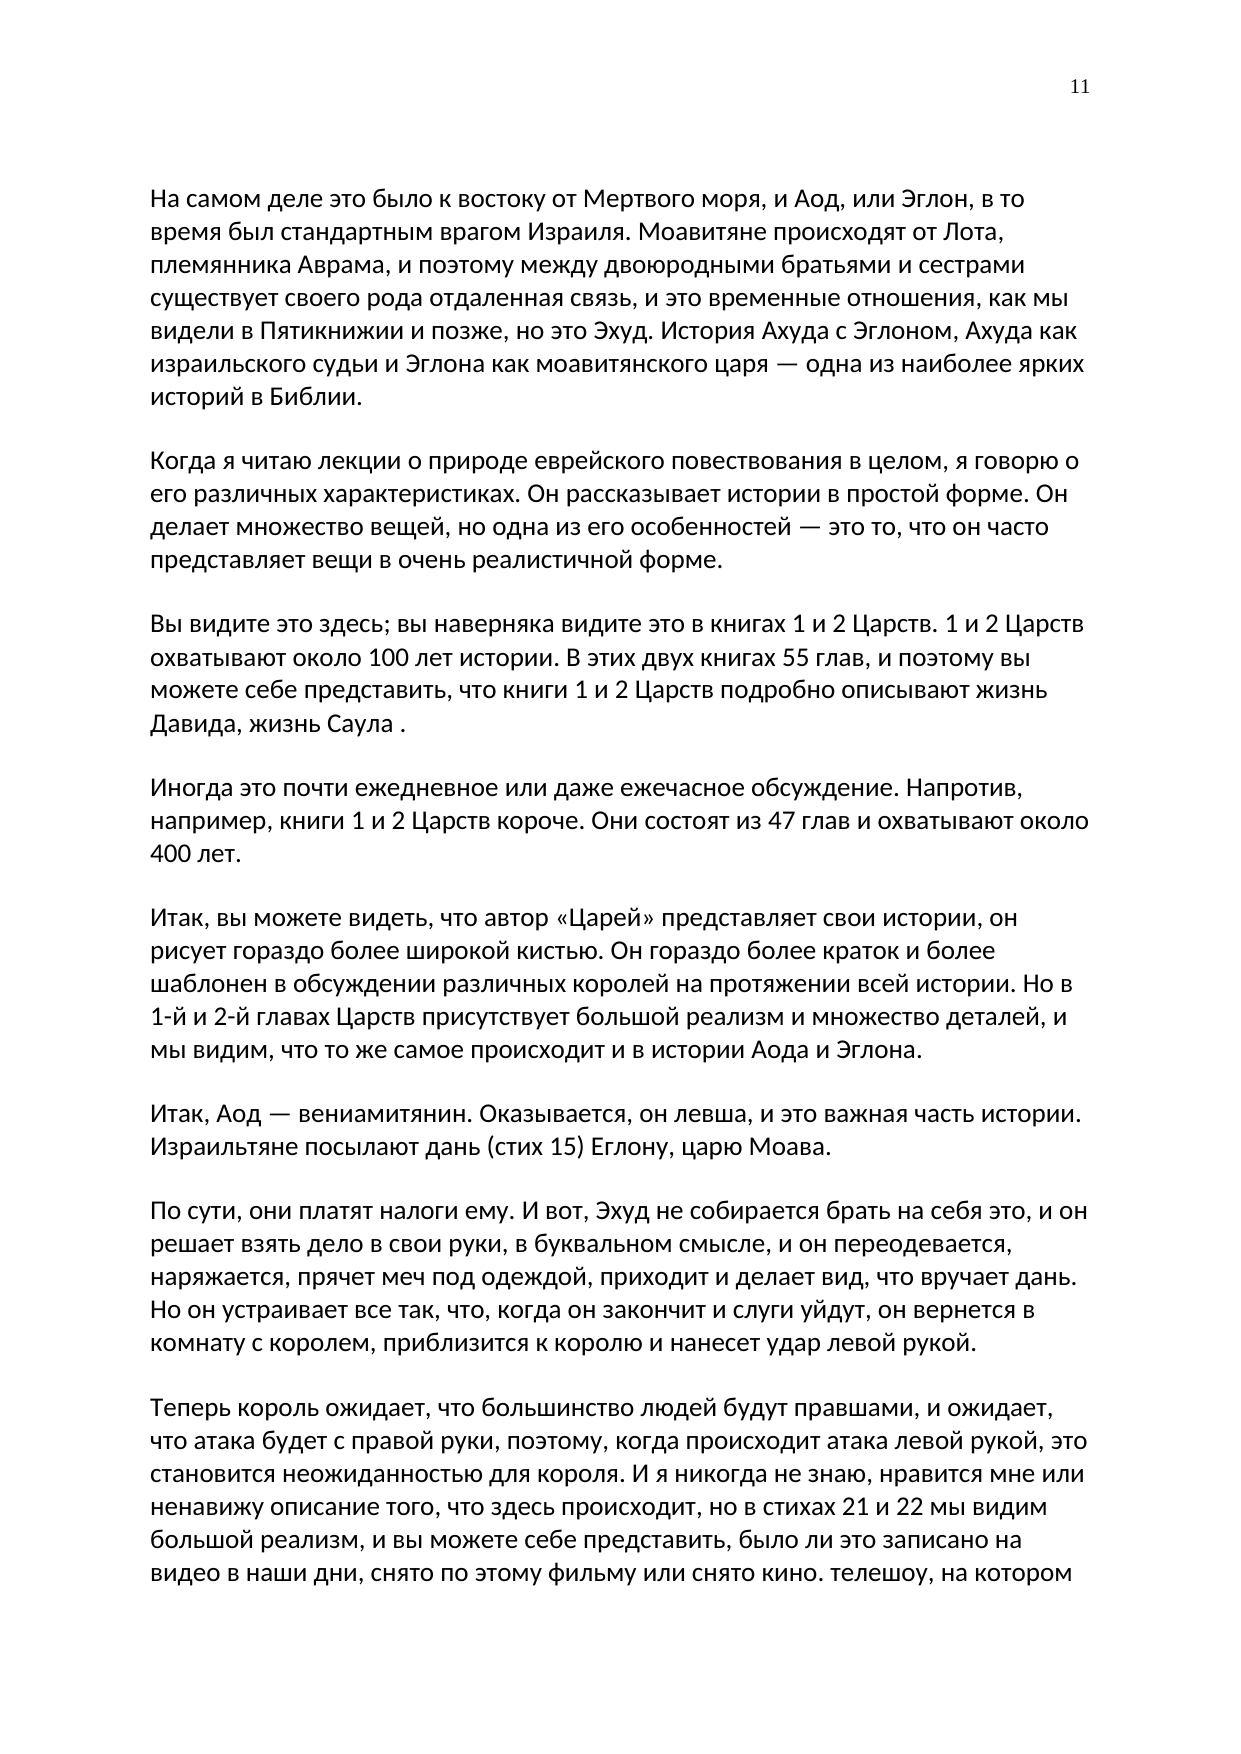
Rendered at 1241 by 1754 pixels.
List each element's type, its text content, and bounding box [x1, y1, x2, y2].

text Вы видите это здесь; вы наверняка видите это в книгах 1 и 2 Царств. 1 и 2 Царств охватывают около 100 лет истории. В этих двух книгах 55 глав, и поэтому вы можете себе представить, что книги 1 и 2 Царств подробно описывают жизнь Давида, жизнь Саула . [150, 607, 1090, 739]
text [150, 1390, 1090, 1588]
text По сути, они платят налоги ему. И вот, Эхуд не собирается брать на себя это, и он решает взять дело в свои руки, в буквальном смысле, и он переодевается, наряжается, прячет меч под одеждой, приходит и делает вид, что вручает дань. Но он устраивает все так, что, когда он закончит и слуги уйдут, он вернется в комнату с королем, приблизится к королю и нанесет удар левой рукой. [150, 1193, 1090, 1359]
text Итак, Аод — вениамитянин. Оказывается, он левша, и это важная часть истории. Израильтяне посылают дань (стих 15) Еглону, царю Моава. [150, 1096, 1090, 1162]
text Итак, вы можете видеть, что автор «Царей» представляет свои истории, он рисует гораздо более широкой кистью. Он гораздо более краток и более шаблонен в обсуждении различных королей на протяжении всей истории. Но в 1-й и 2-й главах Царств присутствует большой реализм и множество деталей, и мы видим, что то же самое происходит и в истории Аода и Эглона. [150, 900, 1090, 1065]
text На самом деле это было к востоку от Мертвого моря, и Аод, или Эглон, в то время был стандартным врагом Израиля. Моавитяне происходят от Лота, племянника Аврама, и поэтому между двоюродными братьями и сестрами существует своего рода отдаленная связь, и это временные отношения, как мы видели в Пятикнижии и позже, но это Эхуд. История Ахуда с Эглоном, Ахуда как израильского судьи и Эглона как моавитянского царя — одна из наиболее ярких историй в Библии. [150, 181, 1090, 412]
text Когда я читаю лекции о природе еврейского повествования в целом, я говорю о его различных характеристиках. Он рассказывает истории в простой форме. Он делает множество вещей, но одна из его особенностей — это то, что он часто представляет вещи в очень реалистичной форме. [150, 443, 1090, 576]
text Иногда это почти ежедневное или даже ежечасное обсуждение. Напротив, например, книги 1 и 2 Царств короче. Они состоят из 47 глав и охватывают около 400 лет. [150, 770, 1090, 869]
